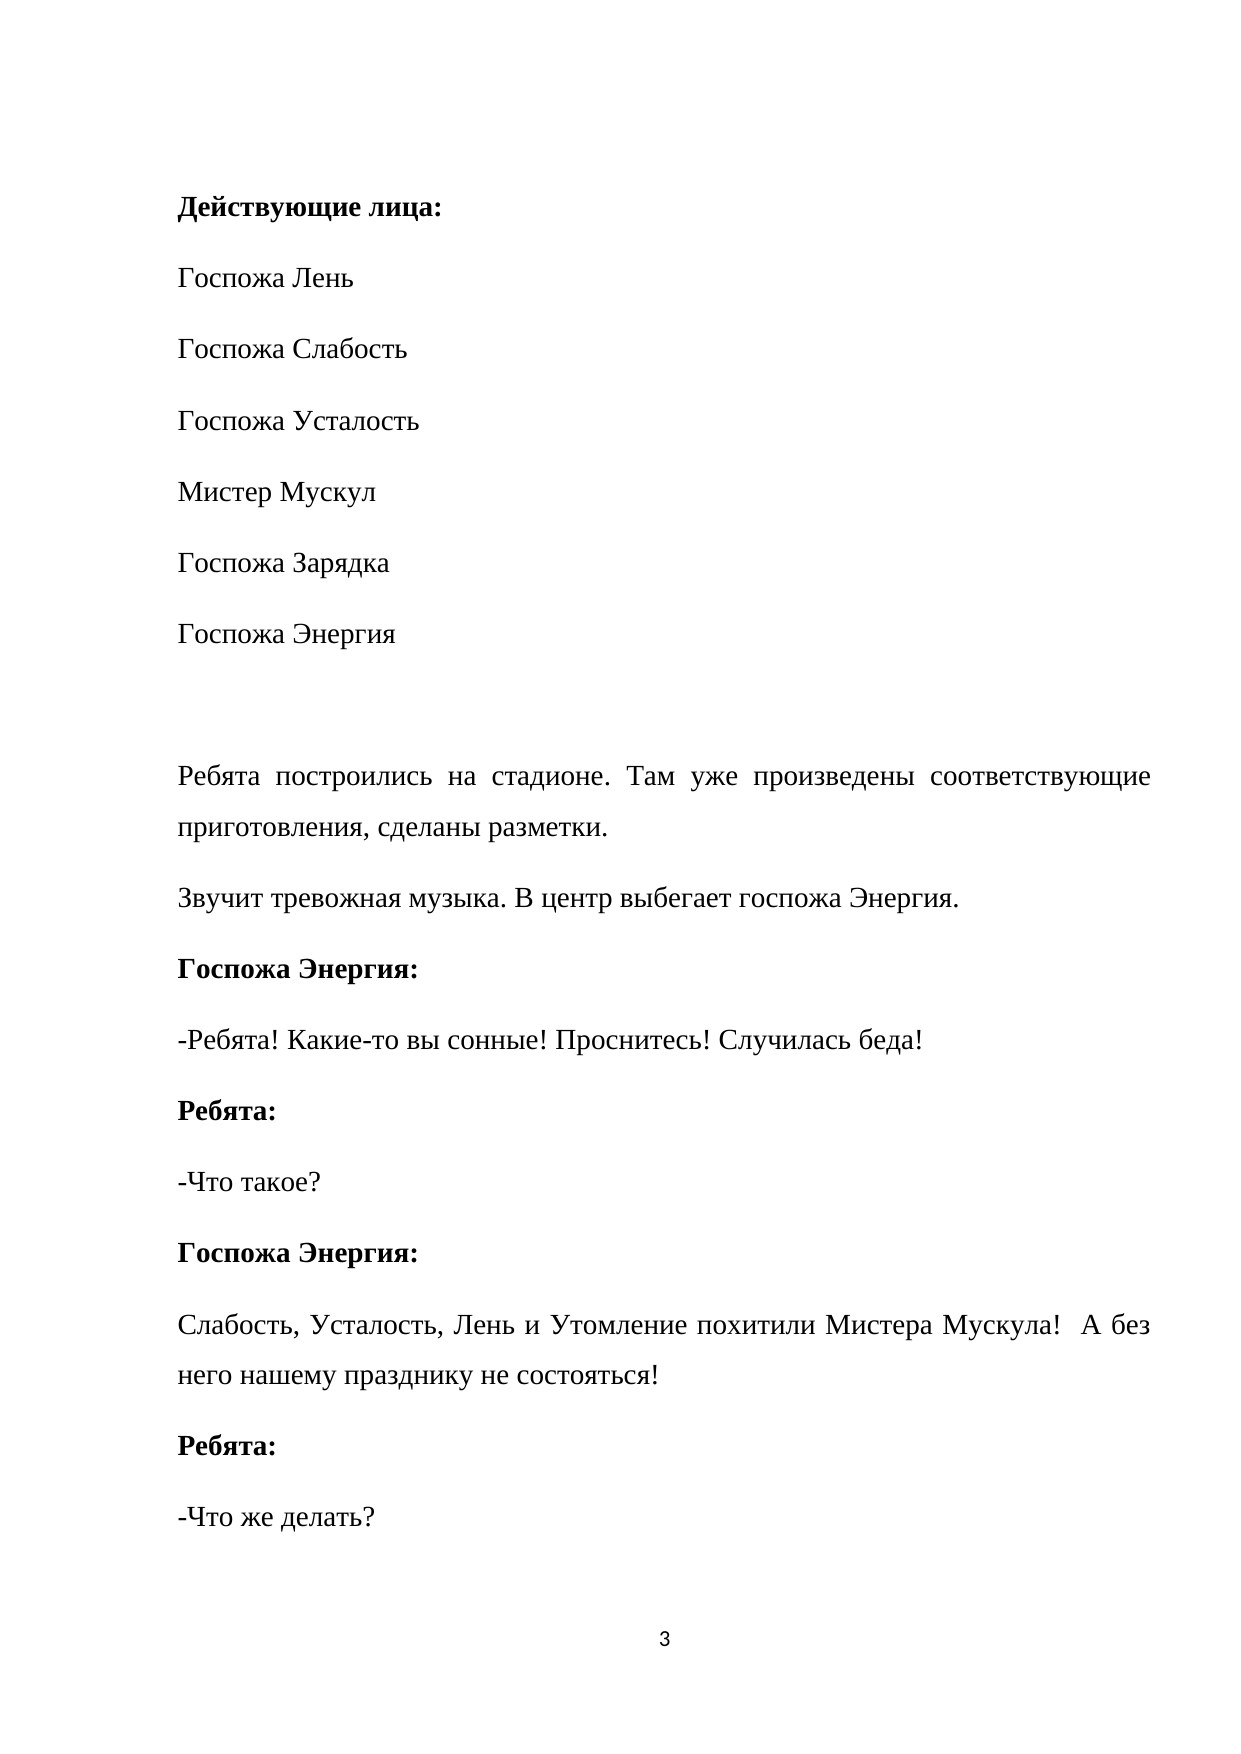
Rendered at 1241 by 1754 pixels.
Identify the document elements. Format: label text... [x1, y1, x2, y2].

text -Что же делать? [177, 1499, 1152, 1533]
text Госпожа Зарядка [177, 545, 1152, 578]
text Госпожа Энергия: [177, 1236, 1152, 1269]
text Слабость, Усталость, Лень и Утомление похитили Мистера Мускула! А без него нашему празднику не состояться! [177, 1307, 1152, 1391]
text Действующие лица: [177, 189, 1152, 223]
text Госпожа Энергия: [177, 951, 1152, 984]
text -Ребята! Какие-то вы сонные! Проснитесь! Случилась беда! [177, 1022, 1152, 1056]
text Ребята построились на стадионе. Там уже произведены соответствующие приготовления, сделаны разметки. [177, 758, 1152, 842]
text Звучит тревожная музыка. В центр выбегает госпожа Энергия. [177, 880, 1152, 913]
text Мистер Мускул [177, 474, 1152, 507]
text Ребята: [177, 1093, 1152, 1127]
text -Что такое? [177, 1164, 1152, 1198]
text Ребята: [177, 1428, 1152, 1462]
text Госпожа Усталость [177, 403, 1152, 436]
text Госпожа Лень [177, 260, 1152, 294]
text Госпожа Энергия [177, 616, 1152, 650]
text Госпожа Слабость [177, 332, 1152, 365]
